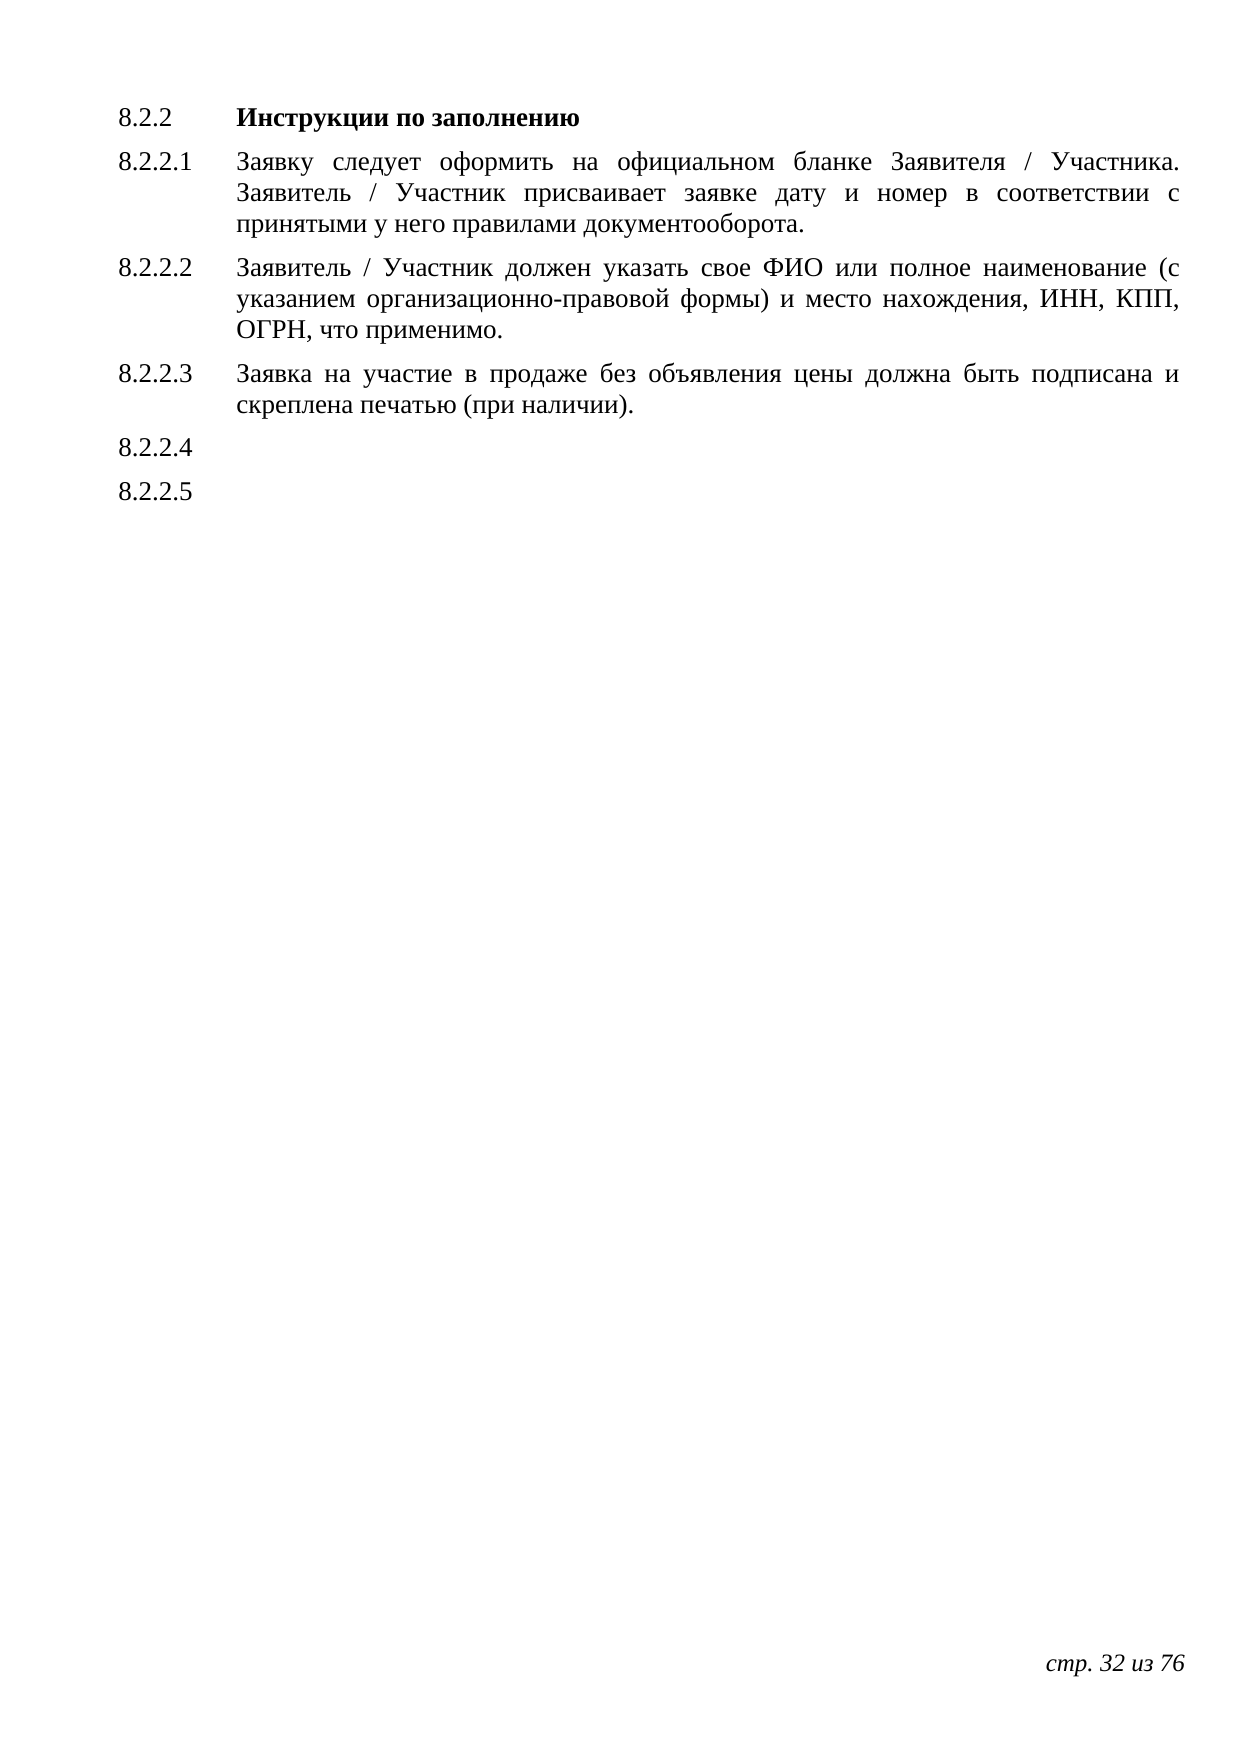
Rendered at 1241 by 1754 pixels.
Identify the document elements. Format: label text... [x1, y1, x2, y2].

list Заявка на участие в продаже без объявления цены должна быть подписана и скреплена печатью (при наличии). [118, 357, 1181, 419]
list Заявитель / Участник должен указать свое ФИО или полное наименование (с указанием организационно-правовой формы) и место нахождения, ИНН, КПП, ОГРН, что применимо. [118, 251, 1181, 344]
list Заявку следует оформить на официальном бланке Заявителя / Участника. Заявитель / Участник присваивает заявке дату и номер в соответствии с принятыми у него правилами документооборота. [118, 145, 1181, 238]
list Инструкции по заполнению [118, 101, 1181, 132]
